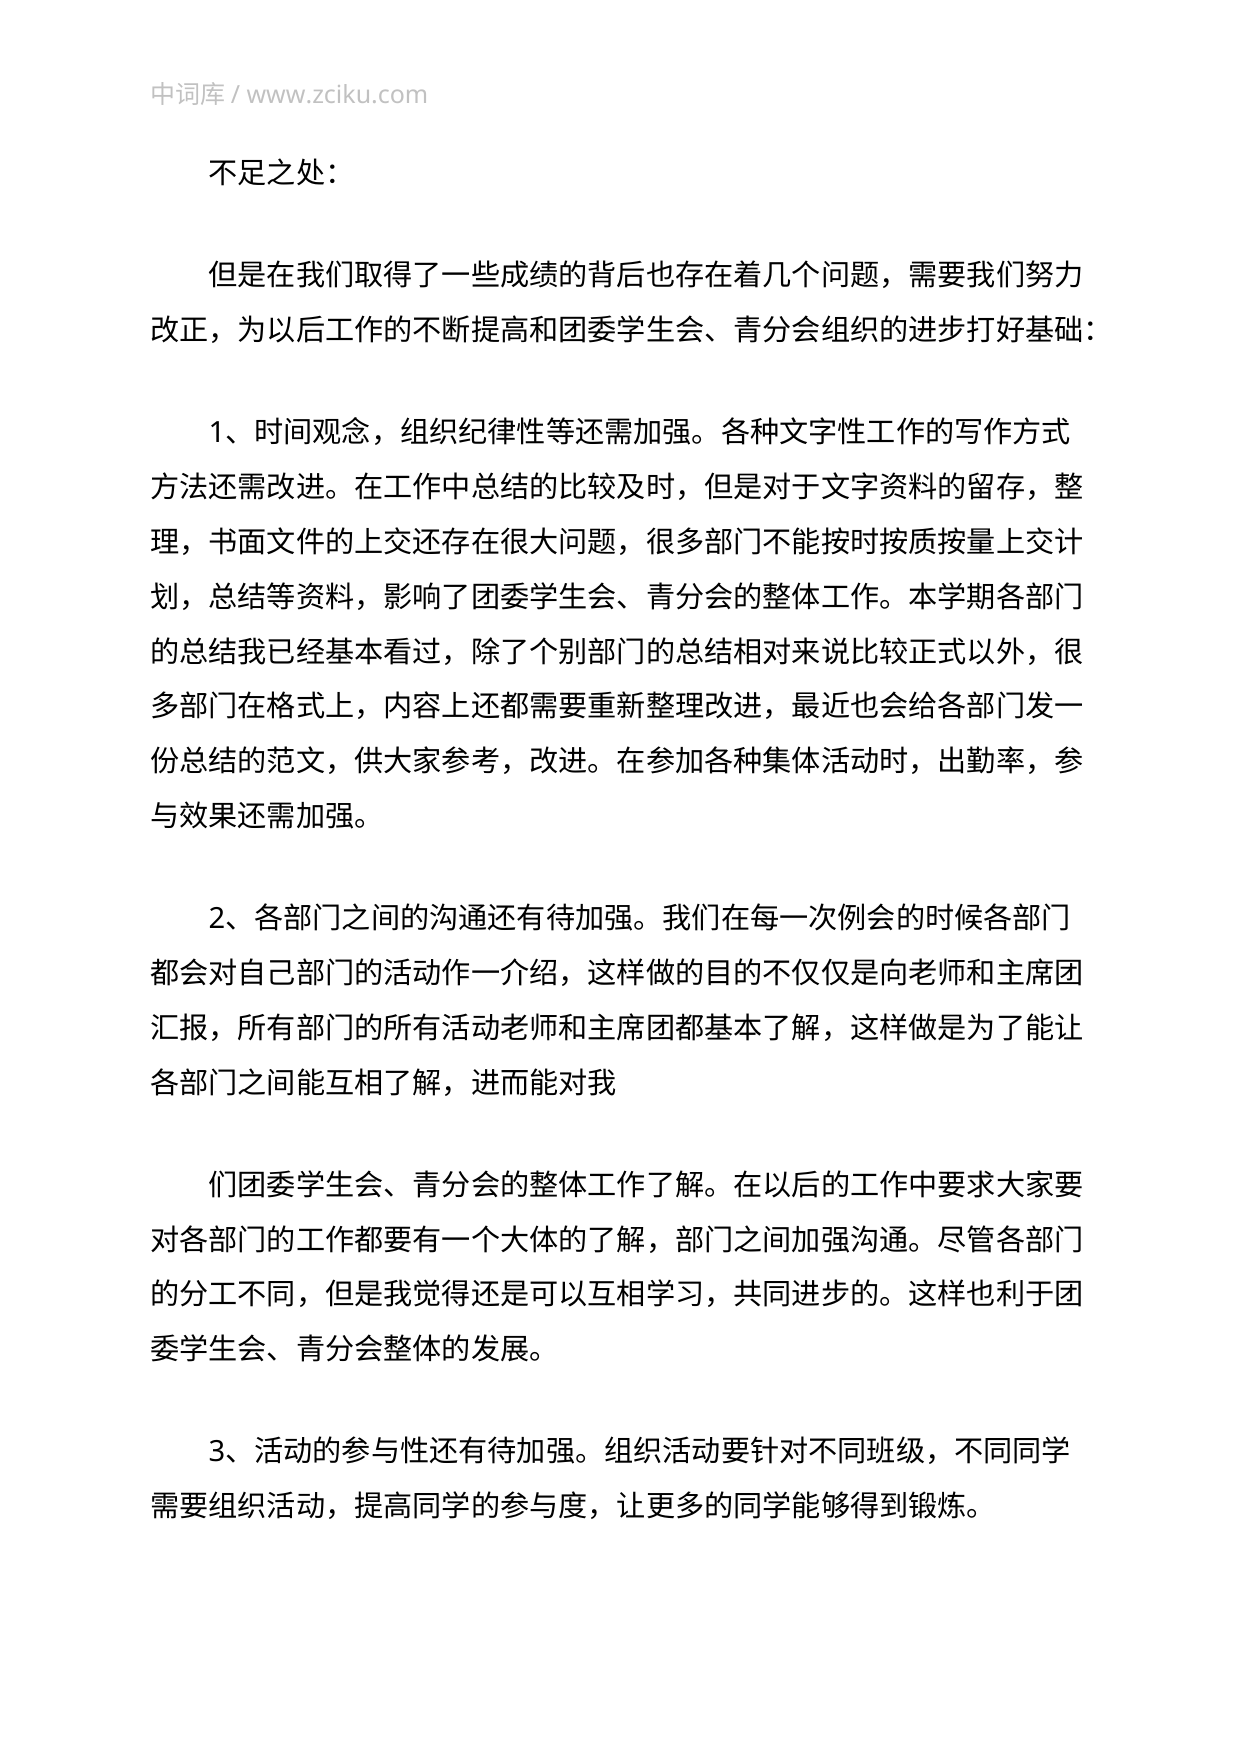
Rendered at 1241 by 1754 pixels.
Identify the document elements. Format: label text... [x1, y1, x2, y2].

text 3、活动的参与性还有待加强。组织活动要针对不同班级，不同同学需要组织活动，提高同学的参与度，让更多的同学能够得到锻炼。 [150, 1428, 1090, 1525]
text 不足之处： [150, 150, 1090, 192]
text 1、时间观念，组织纪律性等还需加强。各种文字性工作的写作方式方法还需改进。在工作中总结的比较及时，但是对于文字资料的留存，整理，书面文件的上交还存在很大问题，很多部门不能按时按质按量上交计划，总结等资料，影响了团委学生会、青分会的整体工作。本学期各部门的总结我已经基本看过，除了个别部门的总结相对来说比较正式以外，很多部门在格式上，内容上还都需要重新整理改进，最近也会给各部门发一份总结的范文，供大家参考，改进。在参加各种集体活动时，出勤率，参与效果还需加强。 [150, 408, 1090, 835]
text 2、各部门之间的沟通还有待加强。我们在每一次例会的时候各部门都会对自己部门的活动作一介绍，这样做的目的不仅仅是向老师和主席团汇报，所有部门的所有活动老师和主席团都基本了解，这样做是为了能让各部门之间能互相了解，进而能对我 [150, 894, 1090, 1102]
text 但是在我们取得了一些成绩的背后也存在着几个问题，需要我们努力改正，为以后工作的不断提高和团委学生会、青分会组织的进步打好基础： [150, 252, 1090, 349]
text 们团委学生会、青分会的整体工作了解。在以后的工作中要求大家要对各部门的工作都要有一个大体的了解，部门之间加强沟通。尽管各部门的分工不同，但是我觉得还是可以互相学习，共同进步的。这样也利于团委学生会、青分会整体的发展。 [150, 1161, 1090, 1368]
